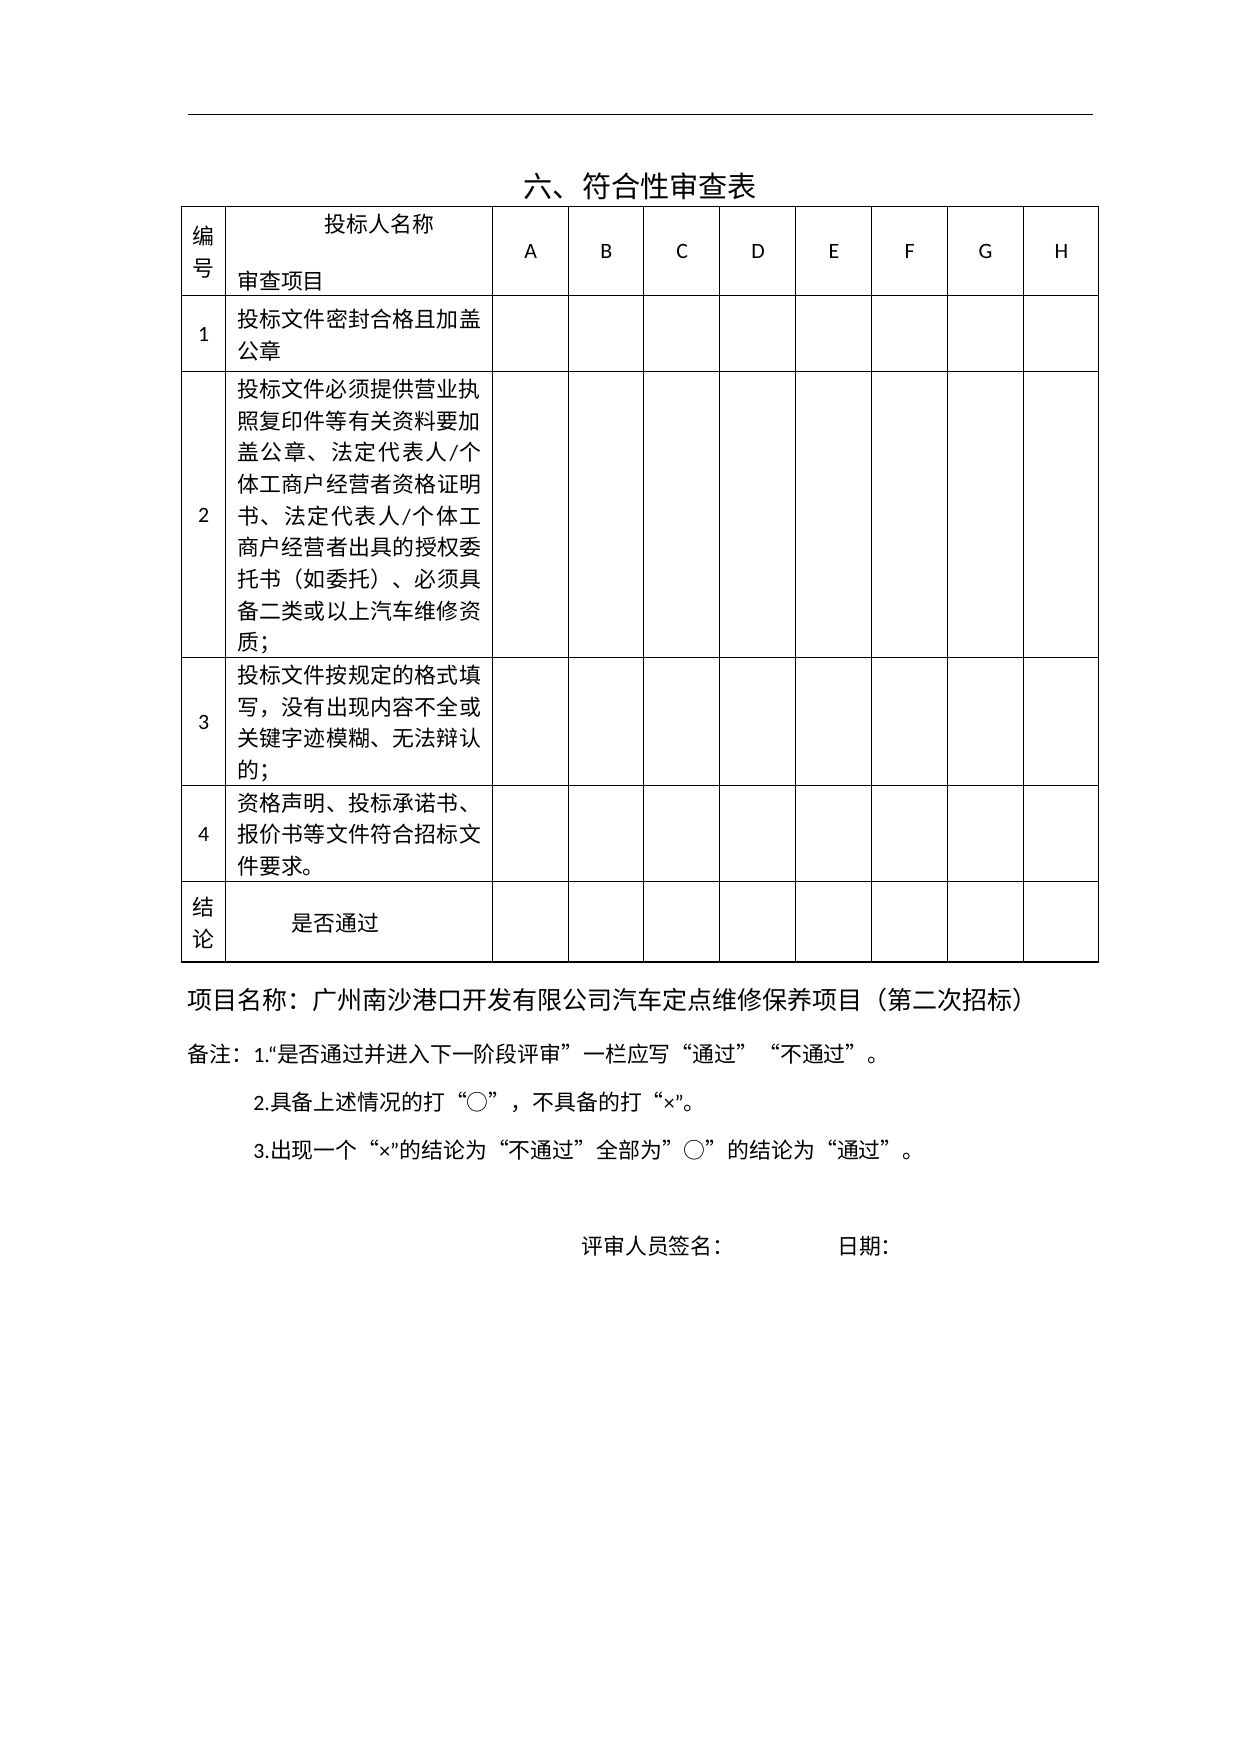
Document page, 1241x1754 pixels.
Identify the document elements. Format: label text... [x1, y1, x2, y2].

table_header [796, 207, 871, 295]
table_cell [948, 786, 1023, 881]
text 评审人员签名： 日期： [187, 1229, 1093, 1261]
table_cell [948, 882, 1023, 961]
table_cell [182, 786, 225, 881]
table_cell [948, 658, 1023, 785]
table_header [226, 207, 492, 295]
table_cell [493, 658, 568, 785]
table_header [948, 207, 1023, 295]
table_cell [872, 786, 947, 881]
text 3.出现一个“×”的结论为“不通过”全部为”○”的结论为“通过”。 [187, 1133, 1093, 1164]
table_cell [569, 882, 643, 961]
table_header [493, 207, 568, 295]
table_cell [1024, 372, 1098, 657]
text 备注：1.“是否通过并进入下一阶段评审”一栏应写“通过”“不通过”。 [187, 1037, 1093, 1069]
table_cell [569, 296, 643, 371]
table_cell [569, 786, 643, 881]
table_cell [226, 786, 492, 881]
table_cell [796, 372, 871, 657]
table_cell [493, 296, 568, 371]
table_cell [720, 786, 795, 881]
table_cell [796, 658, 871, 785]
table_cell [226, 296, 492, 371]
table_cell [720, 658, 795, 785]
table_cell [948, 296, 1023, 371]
text 2.具备上述情况的打“○”，不具备的打“×”。 [187, 1085, 1093, 1117]
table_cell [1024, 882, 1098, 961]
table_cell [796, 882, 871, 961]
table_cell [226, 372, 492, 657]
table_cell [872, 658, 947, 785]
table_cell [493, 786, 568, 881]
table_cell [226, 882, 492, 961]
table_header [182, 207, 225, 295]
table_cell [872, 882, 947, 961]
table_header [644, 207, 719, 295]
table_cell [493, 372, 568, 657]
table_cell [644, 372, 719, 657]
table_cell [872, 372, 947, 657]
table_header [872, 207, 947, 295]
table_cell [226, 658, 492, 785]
text 项目名称：广州南沙港口开发有限公司汽车定点维修保养项目（第二次招标） [187, 963, 1093, 1021]
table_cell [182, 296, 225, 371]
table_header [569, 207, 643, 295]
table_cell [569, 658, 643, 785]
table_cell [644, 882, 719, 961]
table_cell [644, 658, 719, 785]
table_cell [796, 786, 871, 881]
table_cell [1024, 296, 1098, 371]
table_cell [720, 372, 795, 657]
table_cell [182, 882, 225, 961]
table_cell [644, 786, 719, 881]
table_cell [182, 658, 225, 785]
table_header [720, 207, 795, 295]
text 六、符合性审查表 [187, 163, 1093, 206]
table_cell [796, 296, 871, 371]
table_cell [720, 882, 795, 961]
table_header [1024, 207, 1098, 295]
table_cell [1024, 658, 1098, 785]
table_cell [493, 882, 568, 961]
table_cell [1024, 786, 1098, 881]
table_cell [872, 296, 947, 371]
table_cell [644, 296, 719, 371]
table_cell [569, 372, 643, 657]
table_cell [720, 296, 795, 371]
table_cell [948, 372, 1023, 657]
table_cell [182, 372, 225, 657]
